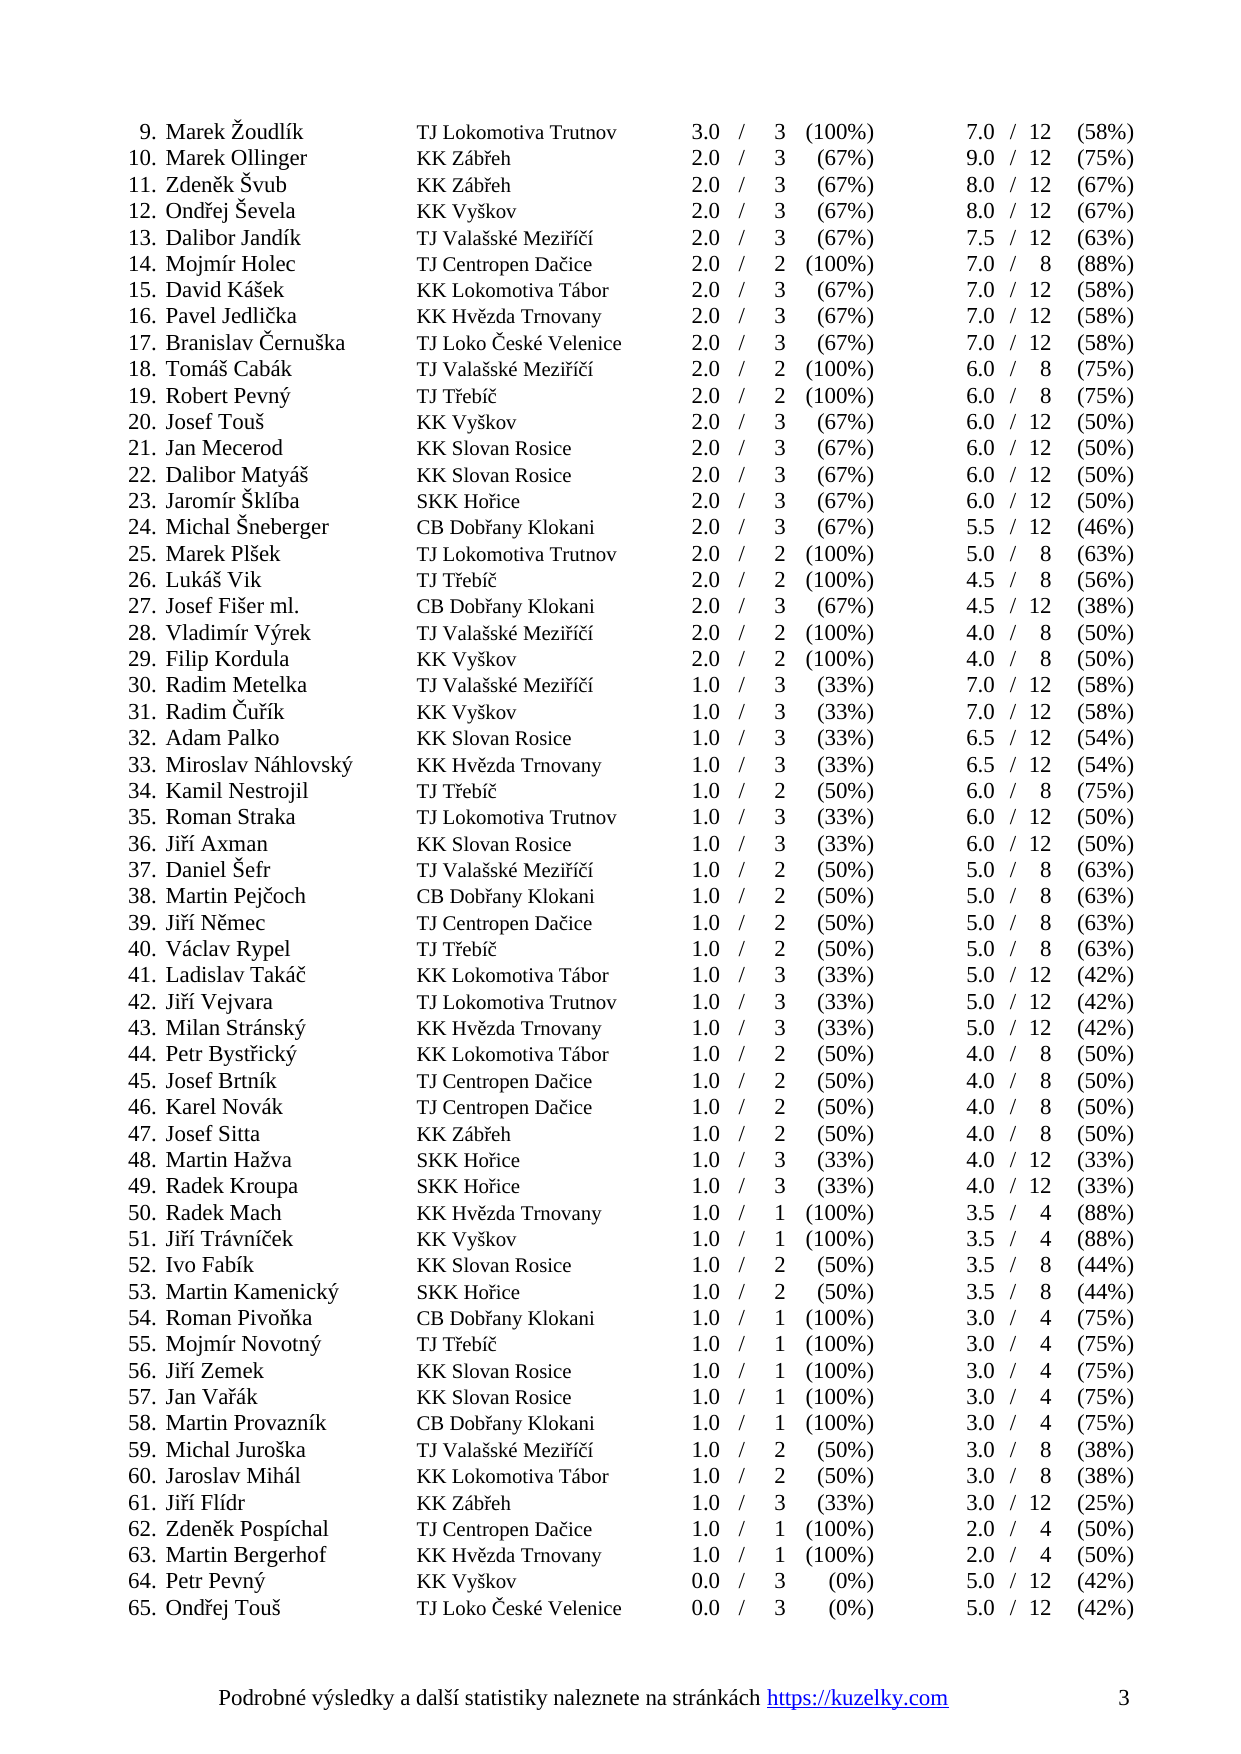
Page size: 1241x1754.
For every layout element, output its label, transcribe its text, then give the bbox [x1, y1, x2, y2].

text 13. Dalibor Jandík TJ Valašské Meziříčí 2.0 / 3 (67%) 7.5 / 12 (63%) [106, 223, 1134, 250]
text 63. Martin Bergerhof KK Hvězda Trnovany 1.0 / 1 (100%) 2.0 / 4 (50%) [106, 1541, 1134, 1568]
text 47. Josef Sitta KK Zábřeh 1.0 / 2 (50%) 4.0 / 8 (50%) [106, 1119, 1134, 1146]
text 17. Branislav Černuška TJ Loko České Velenice 2.0 / 3 (67%) 7.0 / 12 (58%) [106, 329, 1134, 355]
text 62. Zdeněk Pospíchal TJ Centropen Dačice 1.0 / 1 (100%) 2.0 / 4 (50%) [106, 1515, 1134, 1541]
text 40. Václav Rypel TJ Třebíč 1.0 / 2 (50%) 5.0 / 8 (63%) [106, 935, 1134, 961]
text 53. Martin Kamenický SKK Hořice 1.0 / 2 (50%) 3.5 / 8 (44%) [106, 1278, 1134, 1304]
text 23. Jaromír Šklíba SKK Hořice 2.0 / 3 (67%) 6.0 / 12 (50%) [106, 487, 1134, 513]
text 49. Radek Kroupa SKK Hořice 1.0 / 3 (33%) 4.0 / 12 (33%) [106, 1172, 1134, 1199]
text 43. Milan Stránský KK Hvězda Trnovany 1.0 / 3 (33%) 5.0 / 12 (42%) [106, 1014, 1134, 1041]
text 44. Petr Bystřický KK Lokomotiva Tábor 1.0 / 2 (50%) 4.0 / 8 (50%) [106, 1041, 1134, 1067]
text 16. Pavel Jedlička KK Hvězda Trnovany 2.0 / 3 (67%) 7.0 / 12 (58%) [106, 303, 1134, 329]
text 60. Jaroslav Mihál KK Lokomotiva Tábor 1.0 / 2 (50%) 3.0 / 8 (38%) [106, 1462, 1134, 1488]
text 64. Petr Pevný KK Vyškov 0.0 / 3 (0%) 5.0 / 12 (42%) [106, 1568, 1134, 1594]
text 37. Daniel Šefr TJ Valašské Meziříčí 1.0 / 2 (50%) 5.0 / 8 (63%) [106, 856, 1134, 882]
text 32. Adam Palko KK Slovan Rosice 1.0 / 3 (33%) 6.5 / 12 (54%) [106, 724, 1134, 751]
text 21. Jan Mecerod KK Slovan Rosice 2.0 / 3 (67%) 6.0 / 12 (50%) [106, 434, 1134, 461]
text 14. Mojmír Holec TJ Centropen Dačice 2.0 / 2 (100%) 7.0 / 8 (88%) [106, 250, 1134, 276]
text 39. Jiří Němec TJ Centropen Dačice 1.0 / 2 (50%) 5.0 / 8 (63%) [106, 909, 1134, 935]
text 9. Marek Žoudlík TJ Lokomotiva Trutnov 3.0 / 3 (100%) 7.0 / 12 (58%) [106, 118, 1134, 144]
text 61. Jiří Flídr KK Zábřeh 1.0 / 3 (33%) 3.0 / 12 (25%) [106, 1488, 1134, 1515]
text 19. Robert Pevný TJ Třebíč 2.0 / 2 (100%) 6.0 / 8 (75%) [106, 382, 1134, 408]
text 65. Ondřej Touš TJ Loko České Velenice 0.0 / 3 (0%) 5.0 / 12 (42%) [106, 1594, 1134, 1620]
text 28. Vladimír Výrek TJ Valašské Meziříčí 2.0 / 2 (100%) 4.0 / 8 (50%) [106, 619, 1134, 645]
text 36. Jiří Axman KK Slovan Rosice 1.0 / 3 (33%) 6.0 / 12 (50%) [106, 830, 1134, 856]
text 29. Filip Kordula KK Vyškov 2.0 / 2 (100%) 4.0 / 8 (50%) [106, 645, 1134, 672]
text 15. David Kášek KK Lokomotiva Tábor 2.0 / 3 (67%) 7.0 / 12 (58%) [106, 276, 1134, 303]
text 25. Marek Plšek TJ Lokomotiva Trutnov 2.0 / 2 (100%) 5.0 / 8 (63%) [106, 540, 1134, 566]
text 27. Josef Fišer ml. CB Dobřany Klokani 2.0 / 3 (67%) 4.5 / 12 (38%) [106, 592, 1134, 619]
text 57. Jan Vařák KK Slovan Rosice 1.0 / 1 (100%) 3.0 / 4 (75%) [106, 1383, 1134, 1409]
text 35. Roman Straka TJ Lokomotiva Trutnov 1.0 / 3 (33%) 6.0 / 12 (50%) [106, 803, 1134, 830]
text 34. Kamil Nestrojil TJ Třebíč 1.0 / 2 (50%) 6.0 / 8 (75%) [106, 777, 1134, 803]
text 41. Ladislav Takáč KK Lokomotiva Tábor 1.0 / 3 (33%) 5.0 / 12 (42%) [106, 961, 1134, 988]
text 12. Ondřej Ševela KK Vyškov 2.0 / 3 (67%) 8.0 / 12 (67%) [106, 197, 1134, 223]
text 22. Dalibor Matyáš KK Slovan Rosice 2.0 / 3 (67%) 6.0 / 12 (50%) [106, 461, 1134, 487]
text 51. Jiří Trávníček KK Vyškov 1.0 / 1 (100%) 3.5 / 4 (88%) [106, 1225, 1134, 1251]
text 30. Radim Metelka TJ Valašské Meziříčí 1.0 / 3 (33%) 7.0 / 12 (58%) [106, 672, 1134, 698]
text 38. Martin Pejčoch CB Dobřany Klokani 1.0 / 2 (50%) 5.0 / 8 (63%) [106, 882, 1134, 909]
text 42. Jiří Vejvara TJ Lokomotiva Trutnov 1.0 / 3 (33%) 5.0 / 12 (42%) [106, 988, 1134, 1014]
text 48. Martin Hažva SKK Hořice 1.0 / 3 (33%) 4.0 / 12 (33%) [106, 1146, 1134, 1172]
text 26. Lukáš Vik TJ Třebíč 2.0 / 2 (100%) 4.5 / 8 (56%) [106, 566, 1134, 592]
text 58. Martin Provazník CB Dobřany Klokani 1.0 / 1 (100%) 3.0 / 4 (75%) [106, 1409, 1134, 1436]
text 50. Radek Mach KK Hvězda Trnovany 1.0 / 1 (100%) 3.5 / 4 (88%) [106, 1199, 1134, 1225]
text 18. Tomáš Cabák TJ Valašské Meziříčí 2.0 / 2 (100%) 6.0 / 8 (75%) [106, 355, 1134, 382]
text 45. Josef Brtník TJ Centropen Dačice 1.0 / 2 (50%) 4.0 / 8 (50%) [106, 1067, 1134, 1093]
text 56. Jiří Zemek KK Slovan Rosice 1.0 / 1 (100%) 3.0 / 4 (75%) [106, 1357, 1134, 1383]
text 11. Zdeněk Švub KK Zábřeh 2.0 / 3 (67%) 8.0 / 12 (67%) [106, 171, 1134, 197]
text 33. Miroslav Náhlovský KK Hvězda Trnovany 1.0 / 3 (33%) 6.5 / 12 (54%) [106, 751, 1134, 777]
text 46. Karel Novák TJ Centropen Dačice 1.0 / 2 (50%) 4.0 / 8 (50%) [106, 1093, 1134, 1119]
text 10. Marek Ollinger KK Zábřeh 2.0 / 3 (67%) 9.0 / 12 (75%) [106, 144, 1134, 171]
text 20. Josef Touš KK Vyškov 2.0 / 3 (67%) 6.0 / 12 (50%) [106, 408, 1134, 434]
text 31. Radim Čuřík KK Vyškov 1.0 / 3 (33%) 7.0 / 12 (58%) [106, 698, 1134, 724]
text 24. Michal Šneberger CB Dobřany Klokani 2.0 / 3 (67%) 5.5 / 12 (46%) [106, 513, 1134, 540]
text 54. Roman Pivoňka CB Dobřany Klokani 1.0 / 1 (100%) 3.0 / 4 (75%) [106, 1304, 1134, 1330]
text 59. Michal Juroška TJ Valašské Meziříčí 1.0 / 2 (50%) 3.0 / 8 (38%) [106, 1436, 1134, 1462]
text 52. Ivo Fabík KK Slovan Rosice 1.0 / 2 (50%) 3.5 / 8 (44%) [106, 1251, 1134, 1278]
text 55. Mojmír Novotný TJ Třebíč 1.0 / 1 (100%) 3.0 / 4 (75%) [106, 1330, 1134, 1357]
